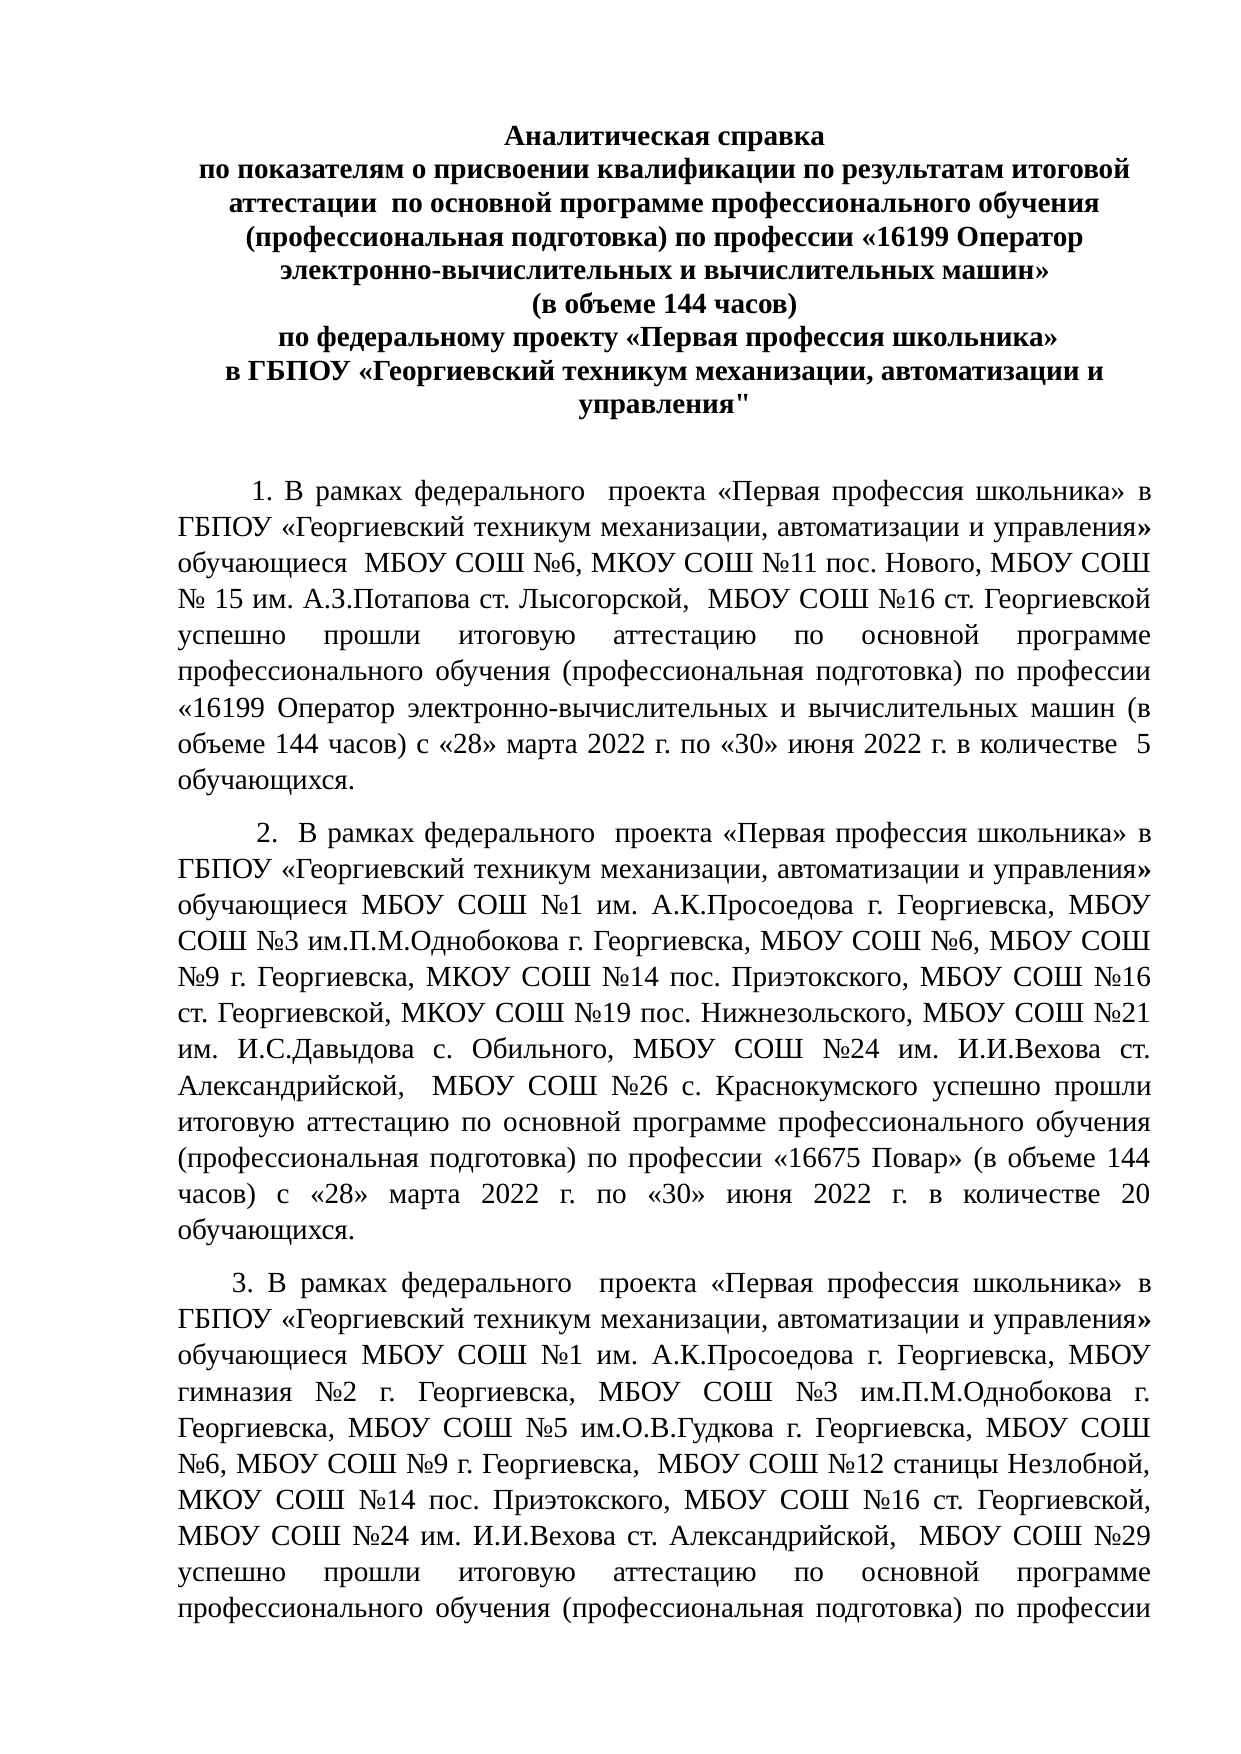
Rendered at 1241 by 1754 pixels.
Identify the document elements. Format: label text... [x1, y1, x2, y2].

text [177, 1265, 1152, 1624]
text по показателям о присвоении квалификации по результатам итоговой аттестации по основной программе профессионального обучения (профессиональная подготовка) по профессии «16199 Оператор электронно-вычислительных и вычислительных машин» [177, 152, 1152, 286]
text 1. В рамках федерального проекта «Первая профессия школьника» в ГБПОУ «Георгиевский техникум механизации, автоматизации и управления» обучающиеся МБОУ СОШ №6, МКОУ СОШ №11 пос. Нового, МБОУ СОШ № 15 им. А.З.Потапова ст. Лысогорской, МБОУ СОШ №16 ст. Георгиевской успешно прошли итоговую аттестацию по основной программе профессионального обучения (профессиональная подготовка) по профессии «16199 Оператор электронно-вычислительных и вычислительных машин (в объеме 144 часов) с «28» марта 2022 г. по «30» июня 2022 г. в количестве 5 обучающихся. [177, 473, 1152, 796]
text в ГБПОУ «Георгиевский техникум механизации, автоматизации и управления" [177, 353, 1152, 420]
text по федеральному проекту «Первая профессия школьника» [177, 319, 1152, 353]
text Аналитическая справка [177, 118, 1152, 152]
text (в объеме 144 часов) [177, 286, 1152, 319]
text 2. В рамках федерального проекта «Первая профессия школьника» в ГБПОУ «Георгиевский техникум механизации, автоматизации и управления» обучающиеся МБОУ СОШ №1 им. А.К.Просоедова г. Георгиевска, МБОУ СОШ №3 им.П.М.Однобокова г. Георгиевска, МБОУ СОШ №6, МБОУ СОШ №9 г. Георгиевска, МКОУ СОШ №14 пос. Приэтокского, МБОУ СОШ №16 ст. Георгиевской, МКОУ СОШ №19 пос. Нижнезольского, МБОУ СОШ №21 им. И.С.Давыдова с. Обильного, МБОУ СОШ №24 им. И.И.Вехова ст. Александрийской, МБОУ СОШ №26 с. Краснокумского успешно прошли итоговую аттестацию по основной программе профессионального обучения (профессиональная подготовка) по профессии «16675 Повар» (в объеме 144 часов) с «28» марта 2022 г. по «30» июня 2022 г. в количестве 20 обучающихся. [177, 815, 1152, 1246]
